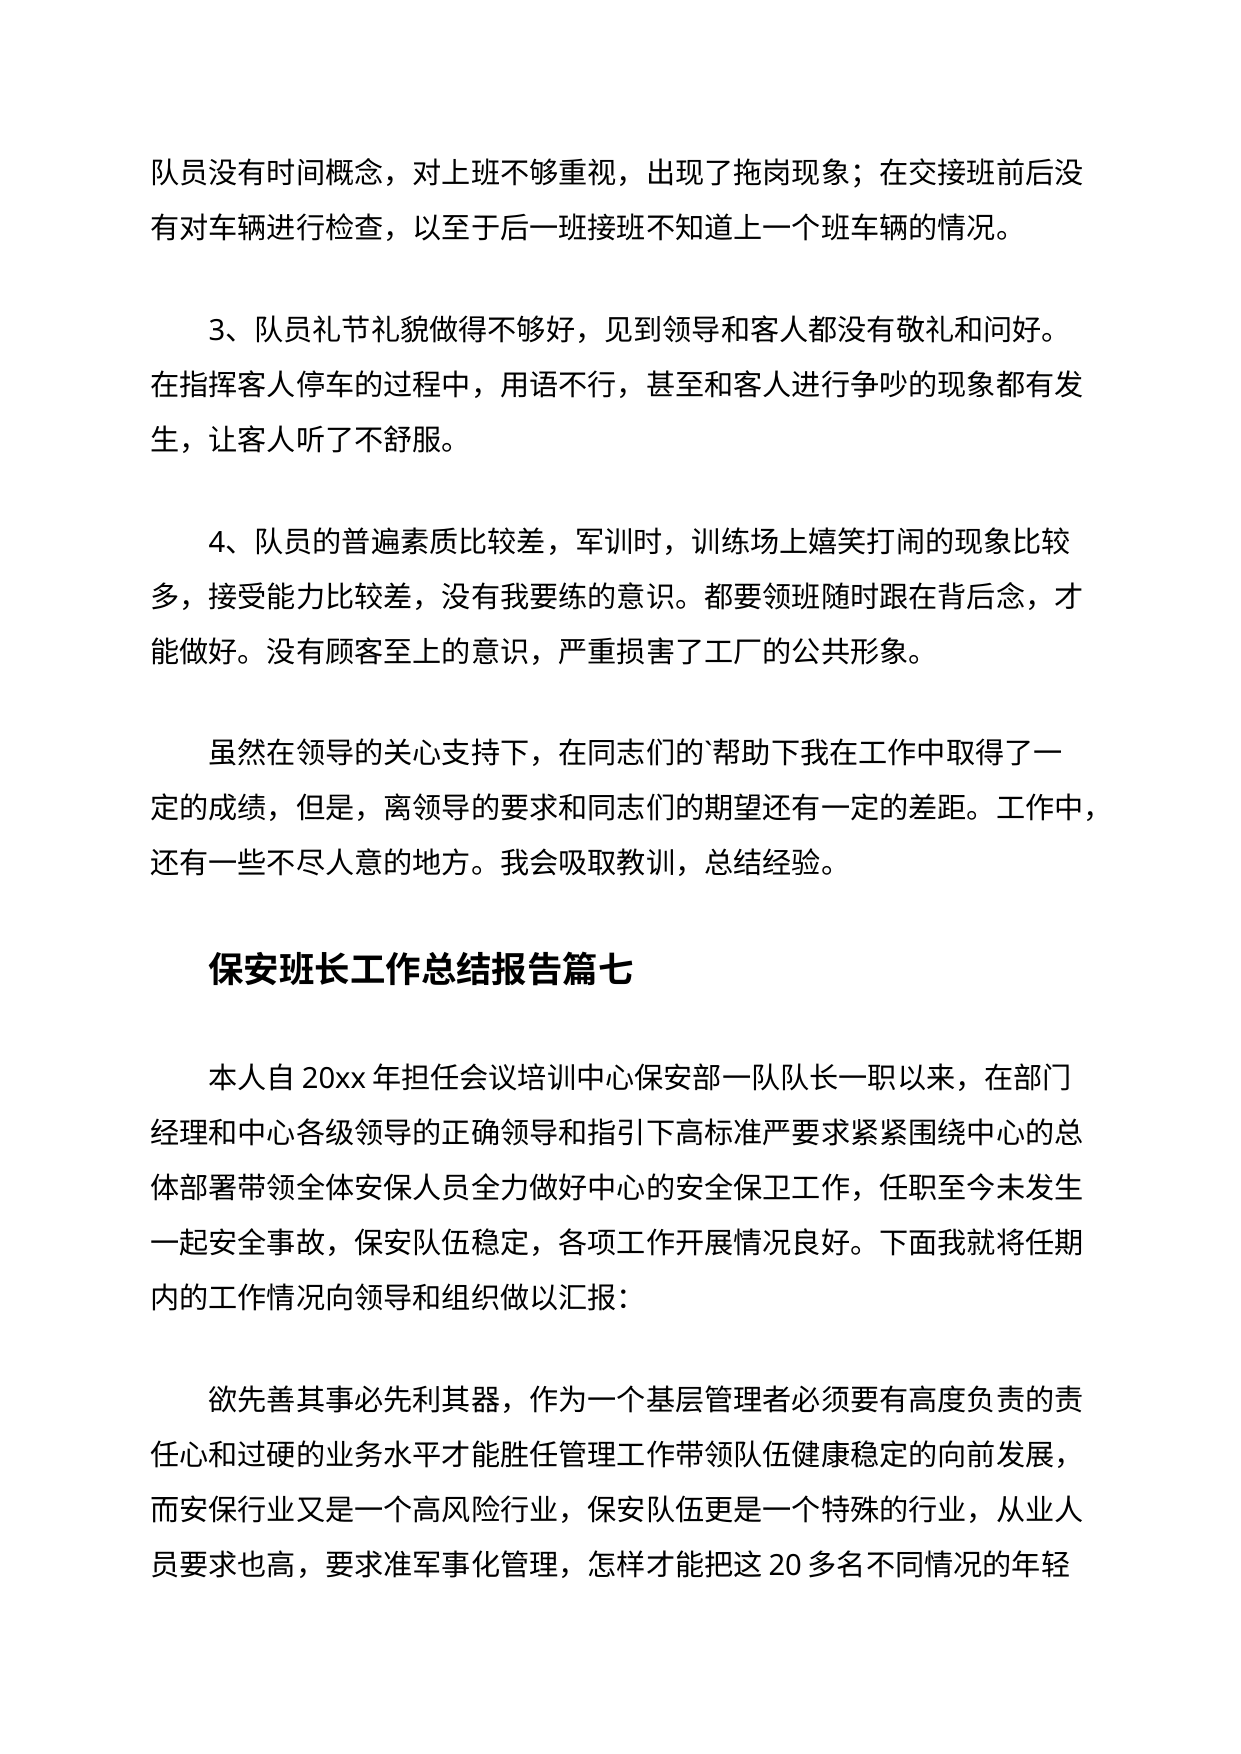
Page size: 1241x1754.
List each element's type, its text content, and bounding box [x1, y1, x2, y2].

text 本人自20xx年担任会议培训中心保安部一队队长一职以来，在部门经理和中心各级领导的正确领导和指引下高标准严要求紧紧围绕中心的总体部署带领全体安保人员全力做好中心的安全保卫工作，任职至今未发生一起安全事故，保安队伍稳定，各项工作开展情况良好。下面我就将任期内的工作情况向领导和组织做以汇报： [150, 1055, 1090, 1317]
text 虽然在领导的关心支持下，在同志们的`帮助下我在工作中取得了一定的成绩，但是，离领导的要求和同志们的期望还有一定的差距。工作中，还有一些不尽人意的地方。我会吸取教训，总结经验。 [150, 730, 1090, 882]
text 3、队员礼节礼貌做得不够好，见到领导和客人都没有敬礼和问好。在指挥客人停车的过程中，用语不行，甚至和客人进行争吵的现象都有发生，让客人听了不舒服。 [150, 307, 1090, 459]
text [150, 1377, 1090, 1584]
text 保安班长工作总结报告篇七 [150, 942, 1090, 993]
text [150, 150, 1090, 247]
text 4、队员的普遍素质比较差，军训时，训练场上嬉笑打闹的现象比较多，接受能力比较差，没有我要练的意识。都要领班随时跟在背后念，才能做好。没有顾客至上的意识，严重损害了工厂的公共形象。 [150, 518, 1090, 671]
